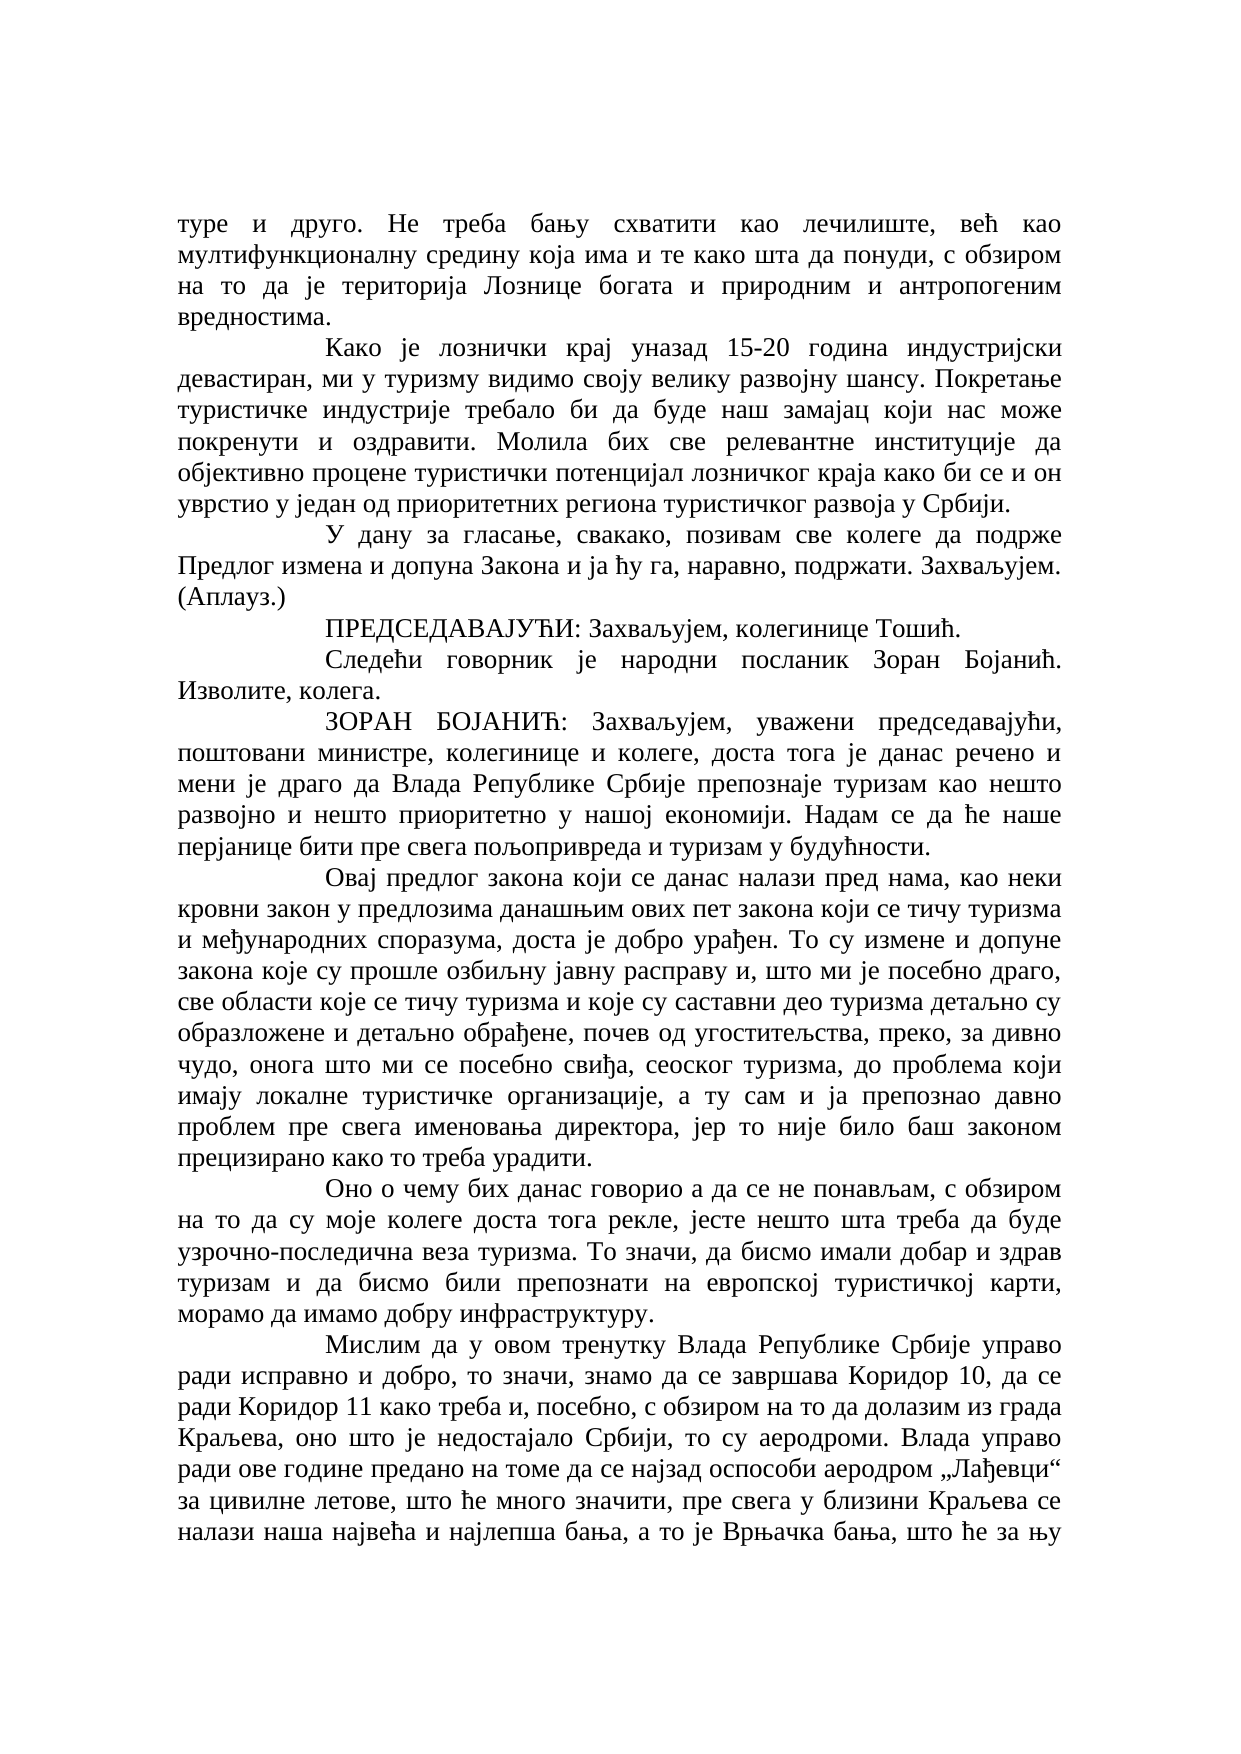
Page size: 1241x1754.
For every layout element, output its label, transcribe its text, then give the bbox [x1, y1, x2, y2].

text Оно о чему бих данас говорио а да се не понављам, с обзиром на то да су моје колеге доста тога рекле, јесте нешто шта треба да буде узрочно-последична веза туризма. То значи, да бисмо имали добар и здрав туризам и да бисмо били препознати на европској туристичкој карти, морамо да имамо добру инфраструктуру. [177, 1172, 1063, 1328]
text Овај предлог закона који се данас налази пред нама, као неки кровни закон у предлозима данашњим ових пет закона који се тичу туризма и међународних споразума, доста је добро урађен. То су измене и допуне закона које су прошле озбиљну јавну расправу и, што ми је посебно драго, све области које се тичу туризма и које су саставни део туризма детаљно су образложене и детаљно обрађене, почев од угоститељства, преко, за дивно чудо, онога што ми се посебно свиђа, сеоског туризма, до проблема који имају локалне туристичке организације, а ту сам и ја препознао давно проблем пре свега именовања директора, јер то није било баш законом прецизирано како то треба урадити. [177, 861, 1063, 1172]
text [177, 1328, 1063, 1546]
text Следећи говорник је народни посланик Зоран Бојанић. Изволите, колега. [177, 643, 1063, 705]
text У дану за гласање, свакако, позивам све колеге да подрже Предлог измена и допуна Закона и ја ћу га, наравно, подржати. Захваљујем. (Аплауз.) [177, 518, 1063, 612]
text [177, 207, 1063, 331]
text ПРЕДСЕДАВАЈУЋИ: Захваљујем, колегинице Тошић. [177, 612, 1063, 643]
text ЗОРАН БОЈАНИЋ: Захваљујем, уважени председавајући, поштовани министре, колегинице и колеге, доста тога је данас речено и мени је драго да Влада Републике Србије препознаје туризам као нешто развојно и нешто приоритетно у нашој економији. Надам се да ће наше перјанице бити пре свега пољопривреда и туризам у будућности. [177, 705, 1063, 861]
text Како је лознички крај уназад 15-20 година индустријски девастиран, ми у туризму видимо своју велику развојну шансу. Покретање туристичке индустрије требало би да буде наш замајац који нас може покренути и оздравити. Молила бих све релевантне институције да објективно процене туристички потенцијал лозничког краја како би се и он уврстио у један од приоритетних региона туристичког развоја у Србији. [177, 331, 1063, 518]
